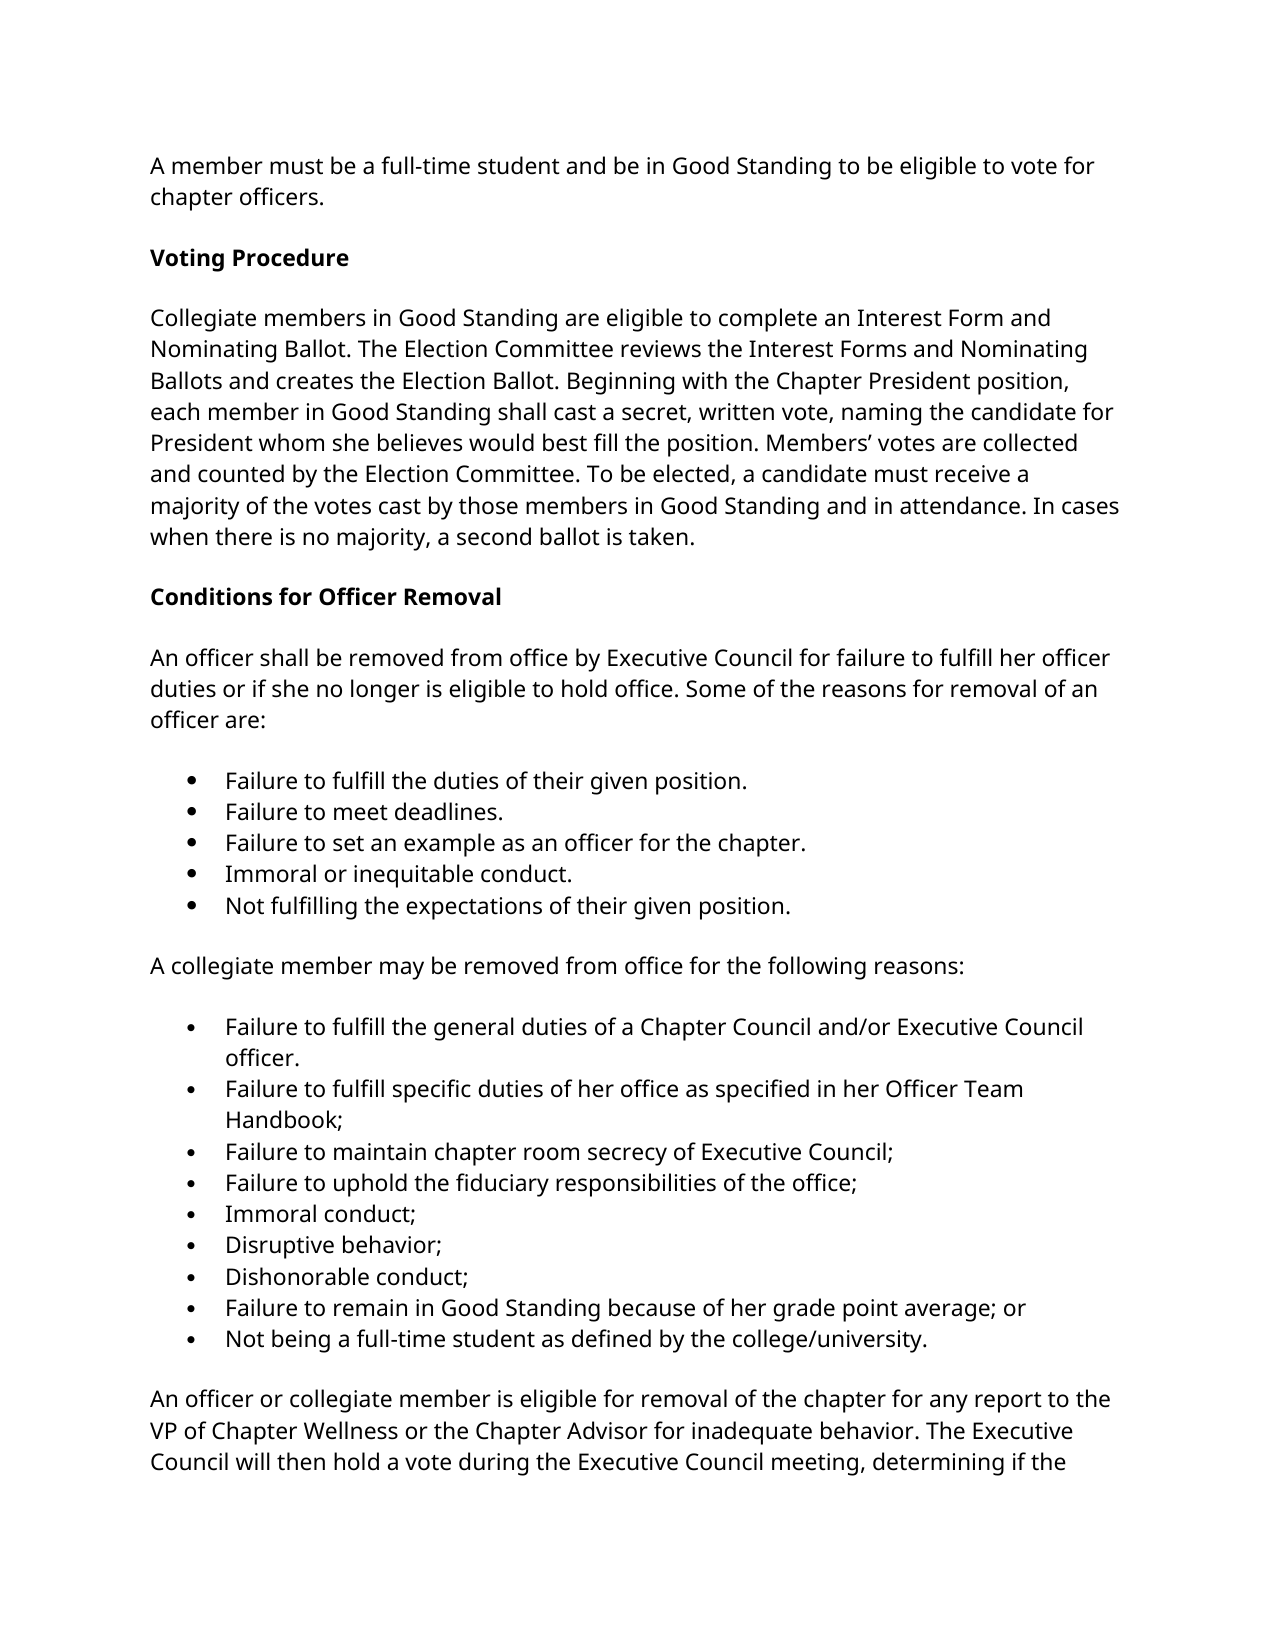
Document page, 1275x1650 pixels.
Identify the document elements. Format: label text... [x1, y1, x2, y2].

list Dishonorable conduct; [187, 1260, 1125, 1292]
list Failure to set an example as an officer for the chapter. [187, 827, 1125, 858]
list Failure to maintain chapter room secrecy of Executive Council; [187, 1135, 1125, 1167]
list Failure to meet deadlines. [187, 796, 1125, 827]
list Failure to uphold the fiduciary responsibilities of the office; [187, 1167, 1125, 1198]
text A member must be a full-time student and be in Good Standing to be eligible to vote for chapter officers. [150, 150, 1125, 212]
text An officer shall be removed from office by Executive Council for failure to fulfill her officer duties or if she no longer is eligible to hold office. Some of the reasons for removal of an officer are: [150, 642, 1125, 735]
text A collegiate member may be removed from office for the following reasons: [150, 950, 1125, 981]
list Failure to fulfill the duties of their given position. [187, 764, 1125, 796]
list Failure to fulfill the general duties of a Chapter Council and/or Executive Council officer. [187, 1010, 1125, 1073]
list Not being a full-time student as defined by the college/university. [187, 1323, 1125, 1354]
list Failure to remain in Good Standing because of her grade point average; or [187, 1292, 1125, 1323]
list Failure to fulfill specific duties of her office as specified in her Officer Team Handbook; [187, 1073, 1125, 1135]
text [150, 1383, 1125, 1477]
text Collegiate members in Good Standing are eligible to complete an Interest Form and Nominating Ballot. The Election Committee reviews the Interest Forms and Nominating Ballots and creates the Election Ballot. Beginning with the Chapter President position, each member in Good Standing shall cast a secret, written vote, naming the candidate for President whom she believes would best fill the position. Members’ votes are collected and counted by the Election Committee. To be elected, a candidate must receive a majority of the votes cast by those members in Good Standing and in attendance. In cases when there is no majority, a second ballot is taken. [150, 302, 1125, 552]
list Immoral or inequitable conduct. [187, 858, 1125, 889]
list Disruptive behavior; [187, 1229, 1125, 1260]
text Voting Procedure [150, 242, 1125, 273]
text Conditions for Officer Removal [150, 581, 1125, 612]
list Not fulfilling the expectations of their given position. [187, 889, 1125, 921]
list Immoral conduct; [187, 1198, 1125, 1229]
